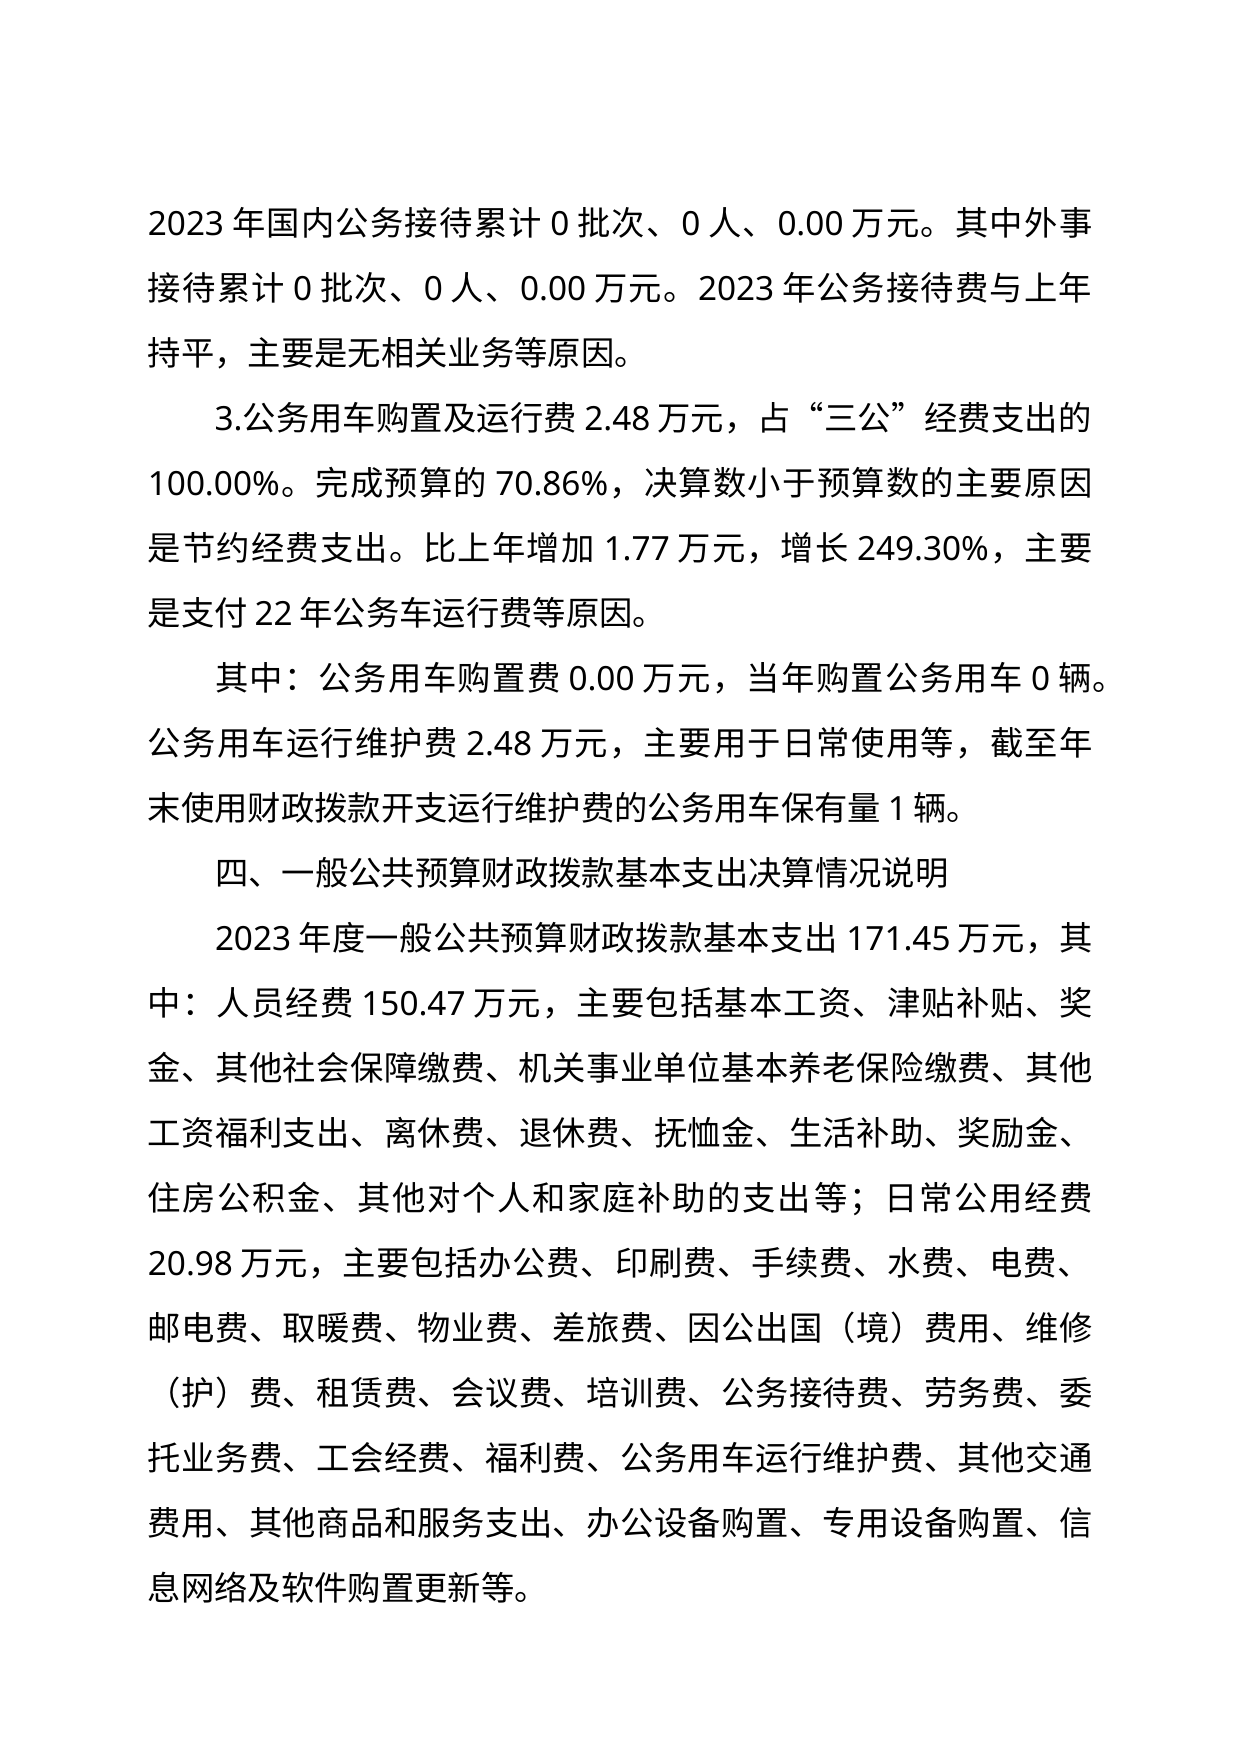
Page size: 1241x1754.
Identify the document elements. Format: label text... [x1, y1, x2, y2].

text 四、一般公共预算财政拨款基本支出决算情况说明 [148, 838, 1093, 903]
text 其中：公务用车购置费0.00万元，当年购置公务用车0辆。公务用车运行维护费2.48万元，主要用于日常使用等，截至年末使用财政拨款开支运行维护费的公务用车保有量1辆。 [148, 643, 1093, 838]
text 2023年度一般公共预算财政拨款基本支出171.45万元，其中：人员经费150.47万元，主要包括基本工资、津贴补贴、奖金、其他社会保障缴费、机关事业单位基本养老保险缴费、其他工资福利支出、离休费、退休费、抚恤金、生活补助、奖励金、住房公积金、其他对个人和家庭补助的支出等；日常公用经费20.98万元，主要包括办公费、印刷费、手续费、水费、电费、邮电费、取暖费、物业费、差旅费、因公出国（境）费用、维修（护）费、租赁费、会议费、培训费、公务接待费、劳务费、委托业务费、工会经费、福利费、公务用车运行维护费、其他交通费用、其他商品和服务支出、办公设备购置、专用设备购置、信息网络及软件购置更新等。 [148, 903, 1093, 1618]
text 3.公务用车购置及运行费2.48万元，占“三公”经费支出的100.00%。完成预算的70.86%，决算数小于预算数的主要原因是节约经费支出。比上年增加1.77万元，增长249.30%，主要是支付22年公务车运行费等原因。 [148, 383, 1093, 643]
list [148, 188, 1093, 383]
